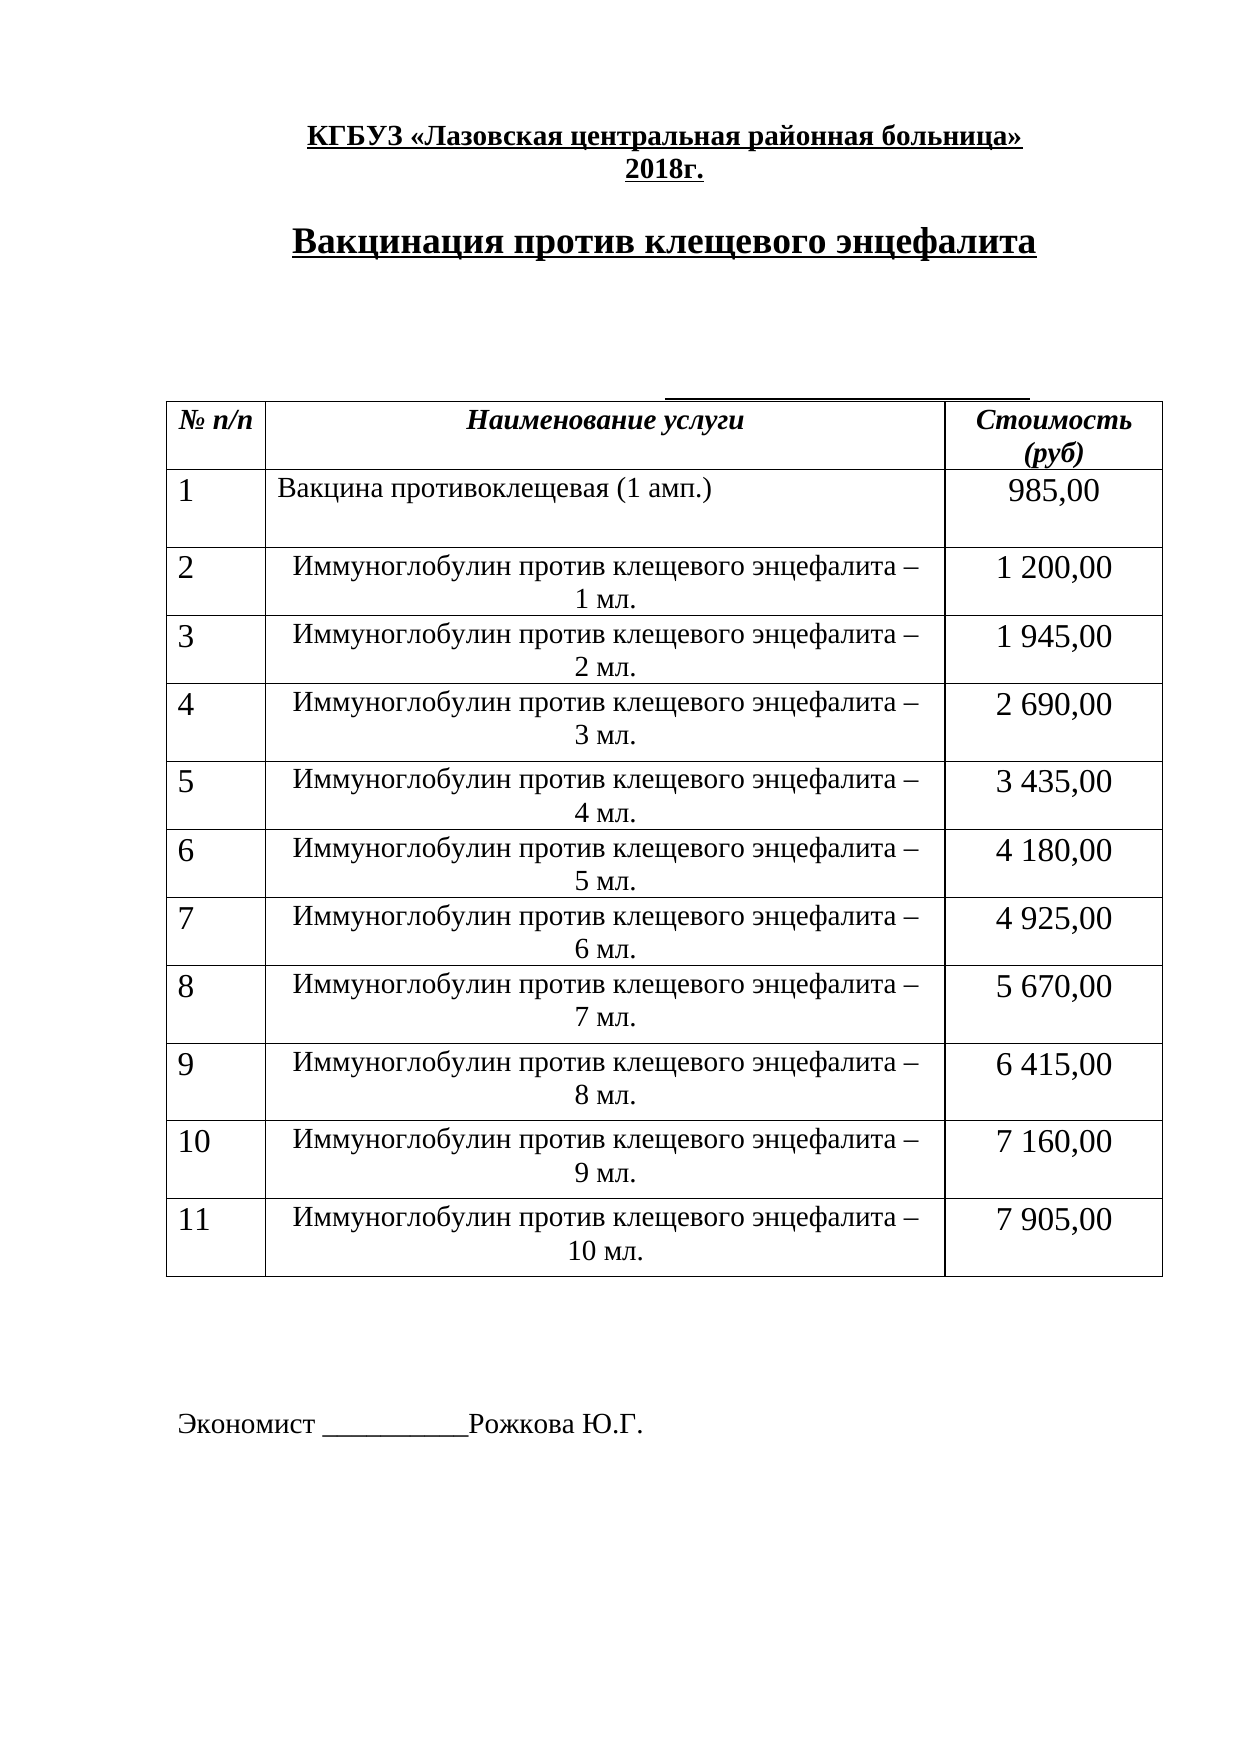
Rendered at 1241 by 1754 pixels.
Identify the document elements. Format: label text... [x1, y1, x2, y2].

table_cell 1 200,00 [946, 548, 1162, 615]
table_cell 3 [167, 616, 265, 683]
text Вакцинация против клещевого энцефалита [177, 219, 1152, 262]
table_cell 2 690,00 [946, 684, 1162, 761]
table_cell 4 180,00 [946, 830, 1162, 897]
table_cell 1 [167, 470, 265, 547]
text 2018г. [177, 152, 1152, 185]
table_cell Иммуноглобулин против клещевого энцефалита – 3 мл. [266, 684, 944, 761]
text Экономист __________Рожкова Ю.Г. [177, 1406, 1152, 1440]
table_cell 11 [167, 1199, 265, 1276]
table_cell Вакцина противоклещевая (1 амп.) [266, 470, 944, 547]
table_cell Иммуноглобулин против клещевого энцефалита – 8 мл. [266, 1044, 944, 1120]
text КГБУЗ «Лазовская центральная районная больница» [177, 118, 1152, 152]
table_cell 2 [167, 548, 265, 615]
table_cell 9 [167, 1044, 265, 1120]
table_cell Иммуноглобулин против клещевого энцефалита – 5 мл. [266, 830, 944, 897]
table_cell 4 [167, 684, 265, 761]
table_cell Иммуноглобулин против клещевого энцефалита – 9 мл. [266, 1121, 944, 1198]
table_cell 5 670,00 [946, 966, 1162, 1043]
table_cell 6 [167, 830, 265, 897]
table_cell 5 [167, 762, 265, 829]
table_cell Иммуноглобулин против клещевого энцефалита – 7 мл. [266, 966, 944, 1043]
table_cell 7 [167, 898, 265, 965]
table_cell 10 [167, 1121, 265, 1198]
table_cell 985,00 [946, 470, 1162, 547]
table_header Наименование услуги [266, 402, 944, 469]
table_header Стоимость (руб) [946, 402, 1162, 469]
table_cell 7 905,00 [946, 1199, 1162, 1276]
table_cell Иммуноглобулин против клещевого энцефалита – 6 мл. [266, 898, 944, 965]
table_cell Иммуноглобулин против клещевого энцефалита – 4 мл. [266, 762, 944, 829]
table_header № п/п [167, 402, 265, 469]
table_cell 4 925,00 [946, 898, 1162, 965]
table_cell 1 945,00 [946, 616, 1162, 683]
table_cell Иммуноглобулин против клещевого энцефалита – 10 мл. [266, 1199, 944, 1276]
table_cell 8 [167, 966, 265, 1043]
table_cell 7 160,00 [946, 1121, 1162, 1198]
table_cell 3 435,00 [946, 762, 1162, 829]
table_cell Иммуноглобулин против клещевого энцефалита – 1 мл. [266, 548, 944, 615]
table_cell 6 415,00 [946, 1044, 1162, 1120]
table_cell Иммуноглобулин против клещевого энцефалита – 2 мл. [266, 616, 944, 683]
